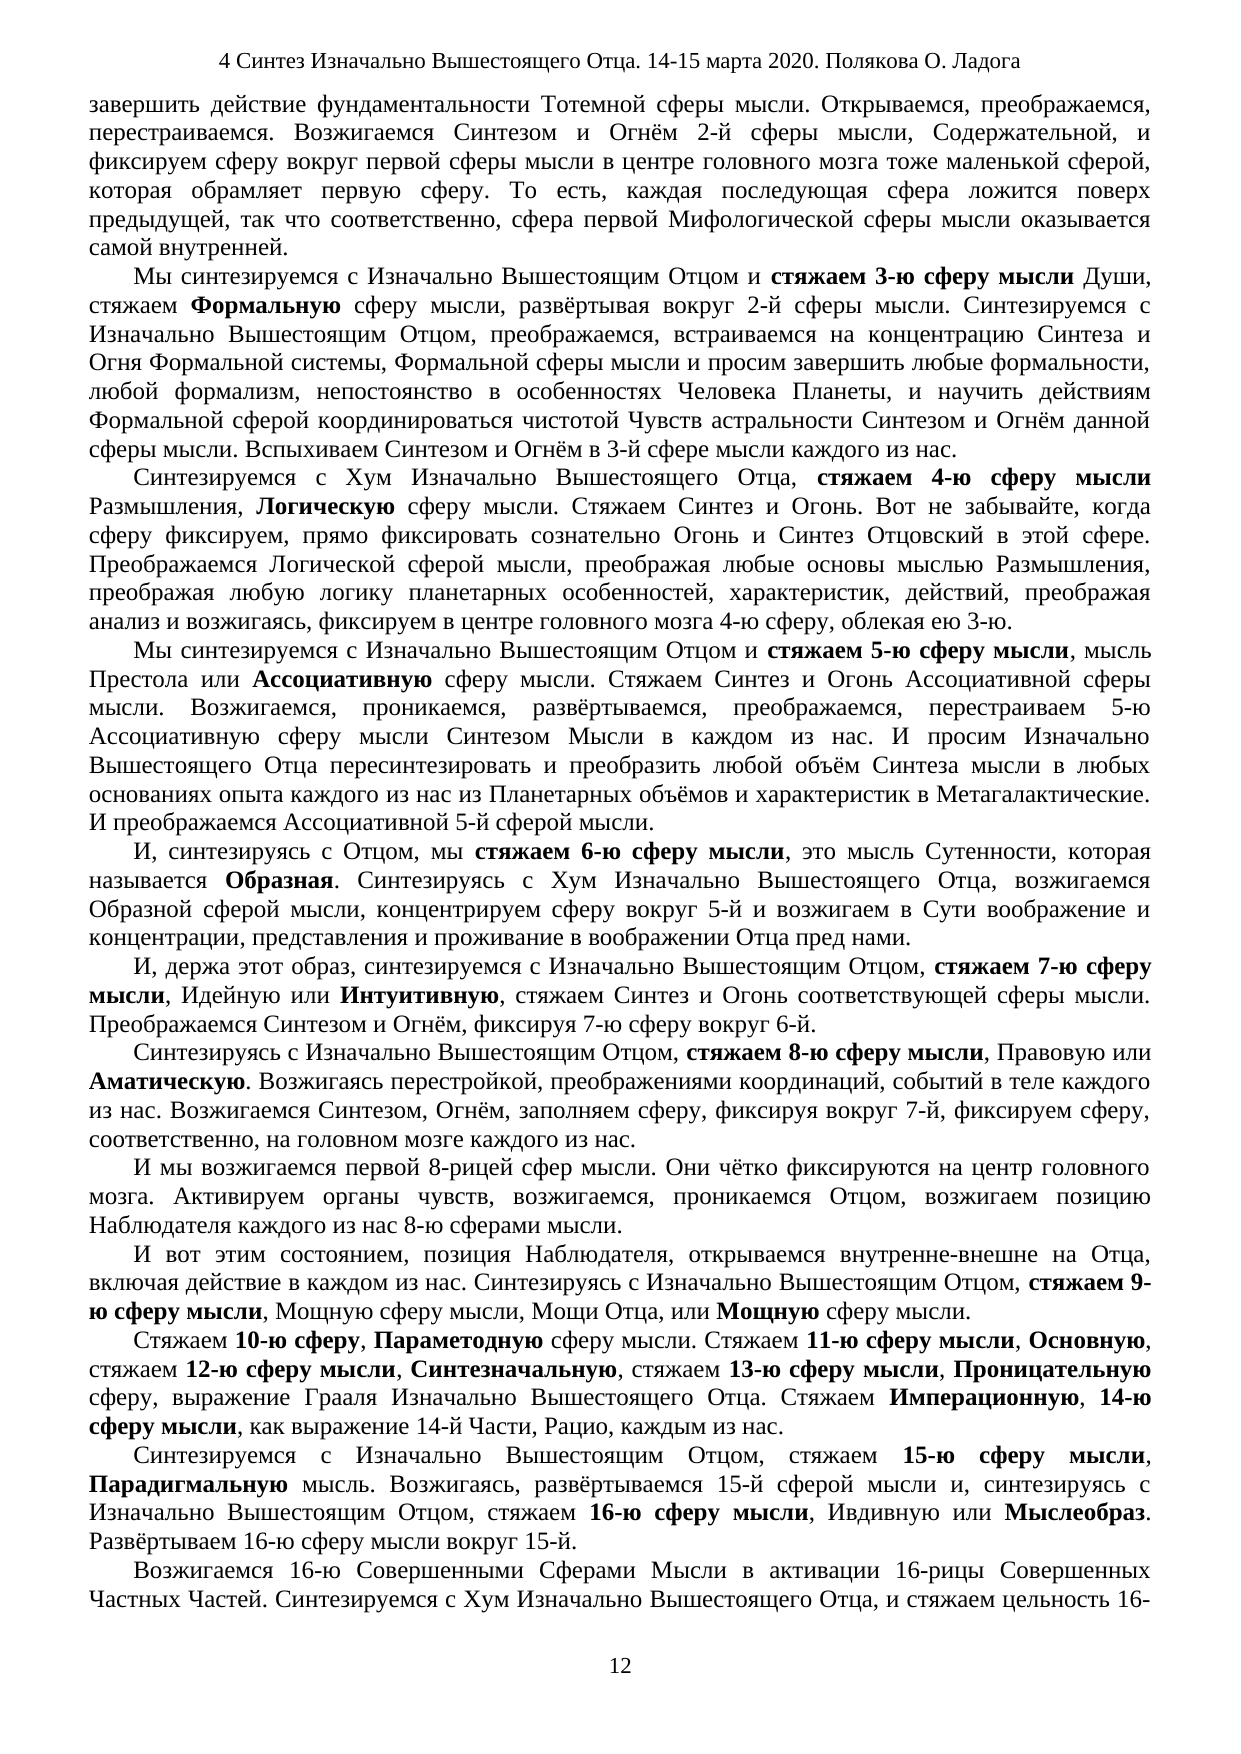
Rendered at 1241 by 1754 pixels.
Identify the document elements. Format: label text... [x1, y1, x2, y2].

text Стяжаем 10-ю сферу, Параметодную сферу мысли. Стяжаем 11-ю сферу мысли, Основную, стяжаем 12-ю сферу мысли, Синтезначальную, стяжаем 13-ю сферу мысли, Проницательную сферу, выражение Грааля Изначально Вышестоящего Отца. Стяжаем Имперационную, 14-ю сферу мысли, как выражение 14-й Части, Рацио, каждым из нас. [89, 1325, 1152, 1440]
text Синтезируемся с Хум Изначально Вышестоящего Отца, стяжаем 4-ю сферу мысли Размышления, Логическую сферу мысли. Стяжаем Синтез и Огонь. Вот не забывайте, когда сферу фиксируем, прямо фиксировать сознательно Огонь и Синтез Отцовский в этой сфере. Преображаемся Логической сферой мысли, преображая любые основы мыслью Размышления, преображая любую логику планетарных особенностей, характеристик, действий, преображая анализ и возжигаясь, фиксируем в центре головного мозга 4-ю сферу, облекая ею 3-ю. [89, 462, 1152, 635]
text Мы синтезируемся с Изначально Вышестоящим Отцом и стяжаем 5-ю сферу мысли, мысль Престола или Ассоциативную сферу мысли. Стяжаем Синтез и Огонь Ассоциативной сферы мысли. Возжигаемся, проникаемся, развёртываемся, преображаемся, перестраиваем 5-ю Ассоциативную сферу мысли Синтезом Мысли в каждом из нас. И просим Изначально Вышестоящего Отца пересинтезировать и преобразить любой объём Синтеза мысли в любых основаниях опыта каждого из нас из Планетарных объёмов и характеристик в Метагалактические. И преображаемся Ассоциативной 5-й сферой мысли. [89, 635, 1152, 836]
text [89, 1555, 1152, 1612]
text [89, 89, 1152, 261]
text Синтезируясь с Изначально Вышестоящим Отцом, стяжаем 8-ю сферу мысли, Правовую или Аматическую. Возжигаясь перестройкой, преображениями координаций, событий в теле каждого из нас. Возжигаемся Синтезом, Огнём, заполняем сферу, фиксируя вокруг 7-й, фиксируем сферу, соответственно, на головном мозге каждого из нас. [89, 1037, 1152, 1152]
text И, держа этот образ, синтезируемся с Изначально Вышестоящим Отцом, стяжаем 7-ю сферу мысли, Идейную или Интуитивную, стяжаем Синтез и Огонь соответствующей сферы мысли. Преображаемся Синтезом и Огнём, фиксируя 7-ю сферу вокруг 6-й. [89, 951, 1152, 1037]
text Синтезируемся с Изначально Вышестоящим Отцом, стяжаем 15-ю сферу мысли, Парадигмальную мысль. Возжигаясь, развёртываемся 15-й сферой мысли и, синтезируясь с Изначально Вышестоящим Отцом, стяжаем 16-ю сферу мысли, Ивдивную или Мыслеобраз. Развёртываем 16-ю сферу мысли вокруг 15-й. [89, 1440, 1152, 1555]
text Мы синтезируемся с Изначально Вышестоящим Отцом и стяжаем 3-ю сферу мысли Души, стяжаем Формальную сферу мысли, развёртывая вокруг 2-й сферы мысли. Синтезируемся с Изначально Вышестоящим Отцом, преображаемся, встраиваемся на концентрацию Синтеза и Огня Формальной системы, Формальной сферы мысли и просим завершить любые формальности, любой формализм, непостоянство в особенностях Человека Планеты, и научить действиям Формальной сферой координироваться чистотой Чувств астральности Синтезом и Огнём данной сферы мысли. Вспыхиваем Синтезом и Огнём в 3-й сфере мысли каждого из нас. [89, 261, 1152, 462]
text И, синтезируясь с Отцом, мы стяжаем 6-ю сферу мысли, это мысль Сутенности, которая называется Образная. Синтезируясь с Хум Изначально Вышестоящего Отца, возжигаемся Образной сферой мысли, концентрируем сферу вокруг 5-й и возжигаем в Сути воображение и концентрации, представления и проживание в воображении Отца пред нами. [89, 836, 1152, 951]
text И мы возжигаемся первой 8-рицей сфер мысли. Они чётко фиксируются на центр головного мозга. Активируем органы чувств, возжигаемся, проникаемся Отцом, возжигаем позицию Наблюдателя каждого из нас 8-ю сферами мысли. [89, 1152, 1152, 1239]
text И вот этим состоянием, позиция Наблюдателя, открываемся внутренне-внешне на Отца, включая действие в каждом из нас. Синтезируясь с Изначально Вышестоящим Отцом, стяжаем 9-ю сферу мысли, Мощную сферу мысли, Мощи Отца, или Мощную сферу мысли. [89, 1239, 1152, 1325]
